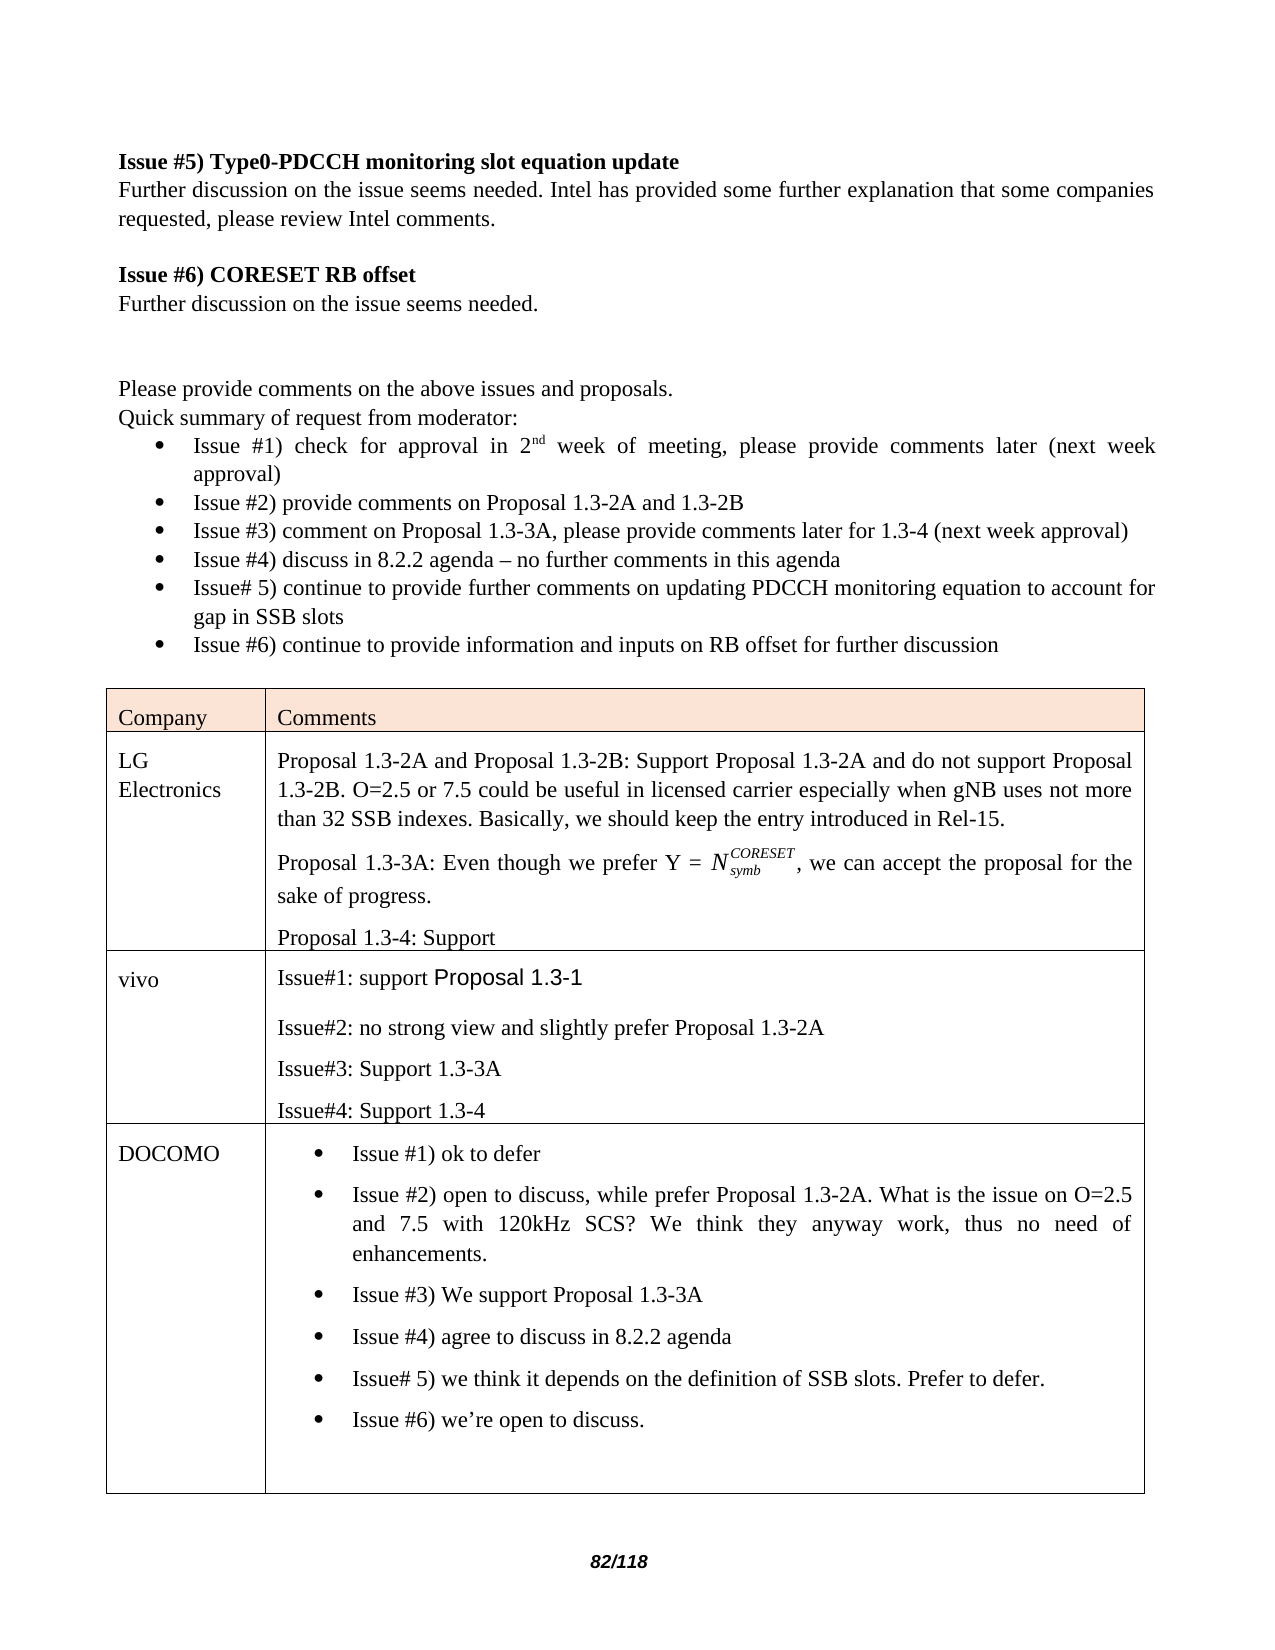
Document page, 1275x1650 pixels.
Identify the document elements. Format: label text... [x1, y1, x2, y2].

list Issue #6) continue to provide information and inputs on RB offset for further discussion [156, 631, 1157, 657]
text Issue #5) Type0-PDCCH monitoring slot equation update [118, 148, 1157, 174]
list Issue #3) comment on Proposal 1.3-3A, please provide comments later for 1.3-4 (next week approval) [156, 517, 1157, 544]
table_cell LG Electronics [107, 732, 265, 950]
table_cell Issue #1) ok to defer Issue #2) open to discuss, while prefer Proposal 1.3-2A. What is the issue on O=2.5 and 7.5 with 120kHz SCS? We think they anyway work, thus no need of enhancements. Issue #3) We support Proposal 1.3-3A Issue #4) agree to discuss in 8.2.2 agenda Issue# 5) we think it depends on the definition of SSB slots. Prefer to defer. Issue #6) we’re open to discuss. [266, 1124, 1144, 1492]
table_cell vivo [107, 951, 265, 1123]
table_cell DOCOMO [107, 1124, 265, 1492]
list Issue #2) provide comments on Proposal 1.3-2A and 1.3-2B [156, 489, 1157, 515]
text Please provide comments on the above issues and proposals. [118, 375, 1157, 402]
text Issue #6) CORESET RB offset [118, 261, 1157, 288]
table_cell Issue#1: support Proposal 1.3-1 Issue#2: no strong view and slightly prefer Proposal 1.3-2A Issue#3: Support 1.3-3A Issue#4: Support 1.3-4 [266, 951, 1144, 1123]
table_header Comments [266, 689, 1144, 731]
text Further discussion on the issue seems needed. Intel has provided some further explanation that some companies requested, please review Intel comments. [118, 176, 1157, 231]
list Issue# 5) continue to provide further comments on updating PDCCH monitoring equation to account for gap in SSB slots [156, 574, 1157, 629]
table_header Company [107, 689, 265, 731]
table_cell Proposal 1.3-2A and Proposal 1.3-2B: Support Proposal 1.3-2A and do not support Proposal 1.3-2B. O=2.5 or 7.5 could be useful in licensed carrier especially when gNB uses not more than 32 SSB indexes. Basically, we should keep the entry introduced in Rel-15. Proposal 1.3-3A: Even though we prefer Y = , we can accept the proposal for the sake of progress. Proposal 1.3-4: Support [266, 732, 1144, 950]
text Further discussion on the issue seems needed. [118, 290, 1157, 316]
text Quick summary of request from moderator: [118, 404, 1157, 430]
list Issue #1) check for approval in 2nd week of meeting, please provide comments later (next week approval) [156, 432, 1157, 487]
list Issue #4) discuss in 8.2.2 agenda – no further comments in this agenda [156, 546, 1157, 572]
